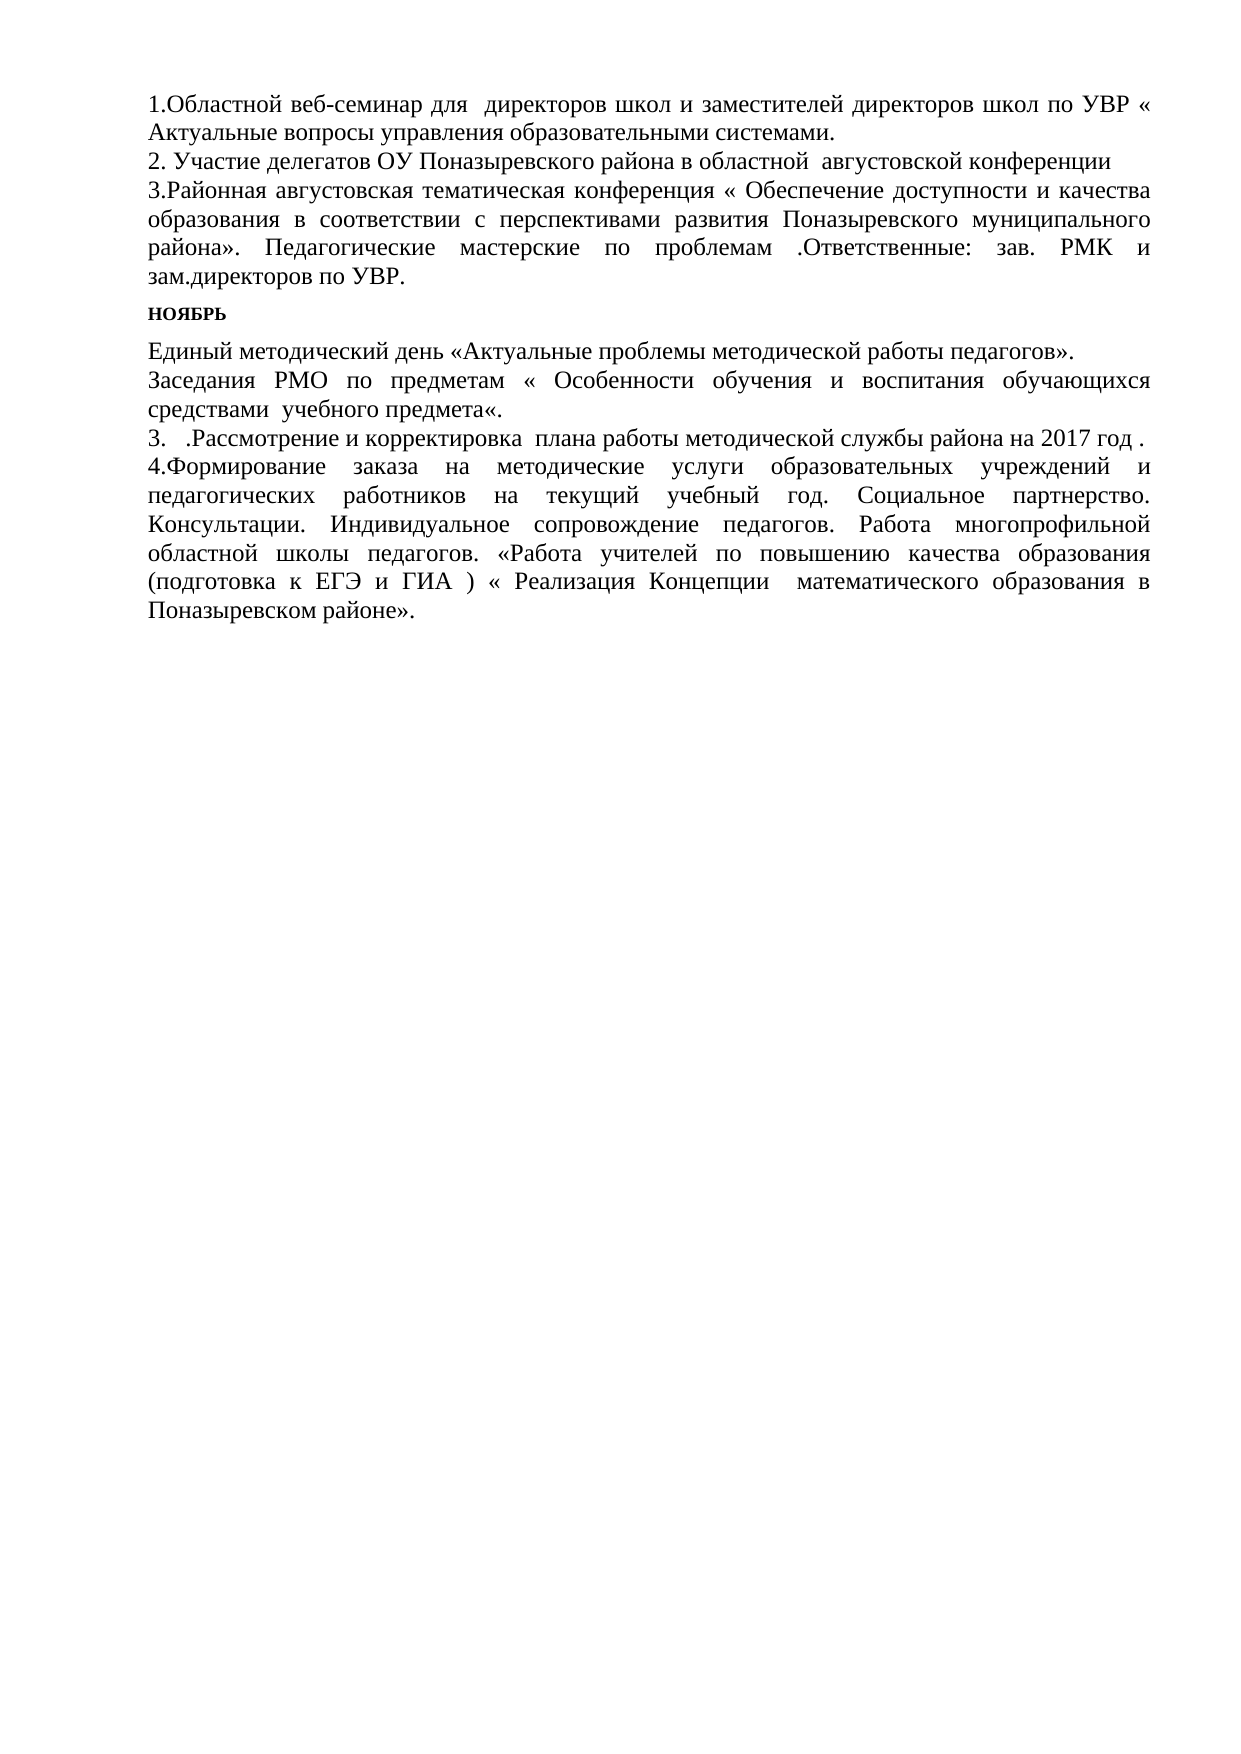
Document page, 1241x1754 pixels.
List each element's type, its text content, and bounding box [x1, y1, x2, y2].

text НОЯБРЬ [148, 302, 1152, 324]
text 1.Областной веб-семинар для директоров школ и заместителей директоров школ по УВР « Актуальные вопросы управления образовательными системами. [148, 89, 1152, 146]
text 4.Формирование заказа на методические услуги образовательных учреждений и педагогических работников на текущий учебный год. Социальное партнерство. Консультации. Индивидуальное сопровождение педагогов. Работа многопрофильной областной школы педагогов. «Работа учителей по повышению качества образования (подготовка к ЕГЭ и ГИА ) « Реализация Концепции математического образования в Поназыревском районе». [148, 451, 1152, 624]
text 3.Районная августовская тематическая конференция « Обеспечение доступности и качества образования в соответствии с перспективами развития Поназыревского муниципального района». Педагогические мастерские по проблемам .Ответственные: зав. РМК и зам.директоров по УВР. [148, 175, 1152, 290]
text Единый методический день «Актуальные проблемы методической работы педагогов». [148, 336, 1152, 365]
text 2. Участие делегатов ОУ Поназыревского района в областной августовской конференции [148, 146, 1152, 175]
text 3. .Рассмотрение и корректировка плана работы методической службы района на 2017 год . [148, 423, 1152, 451]
text Заседания РМО по предметам « Особенности обучения и воспитания обучающихся средствами учебного предмета«. [148, 365, 1152, 423]
